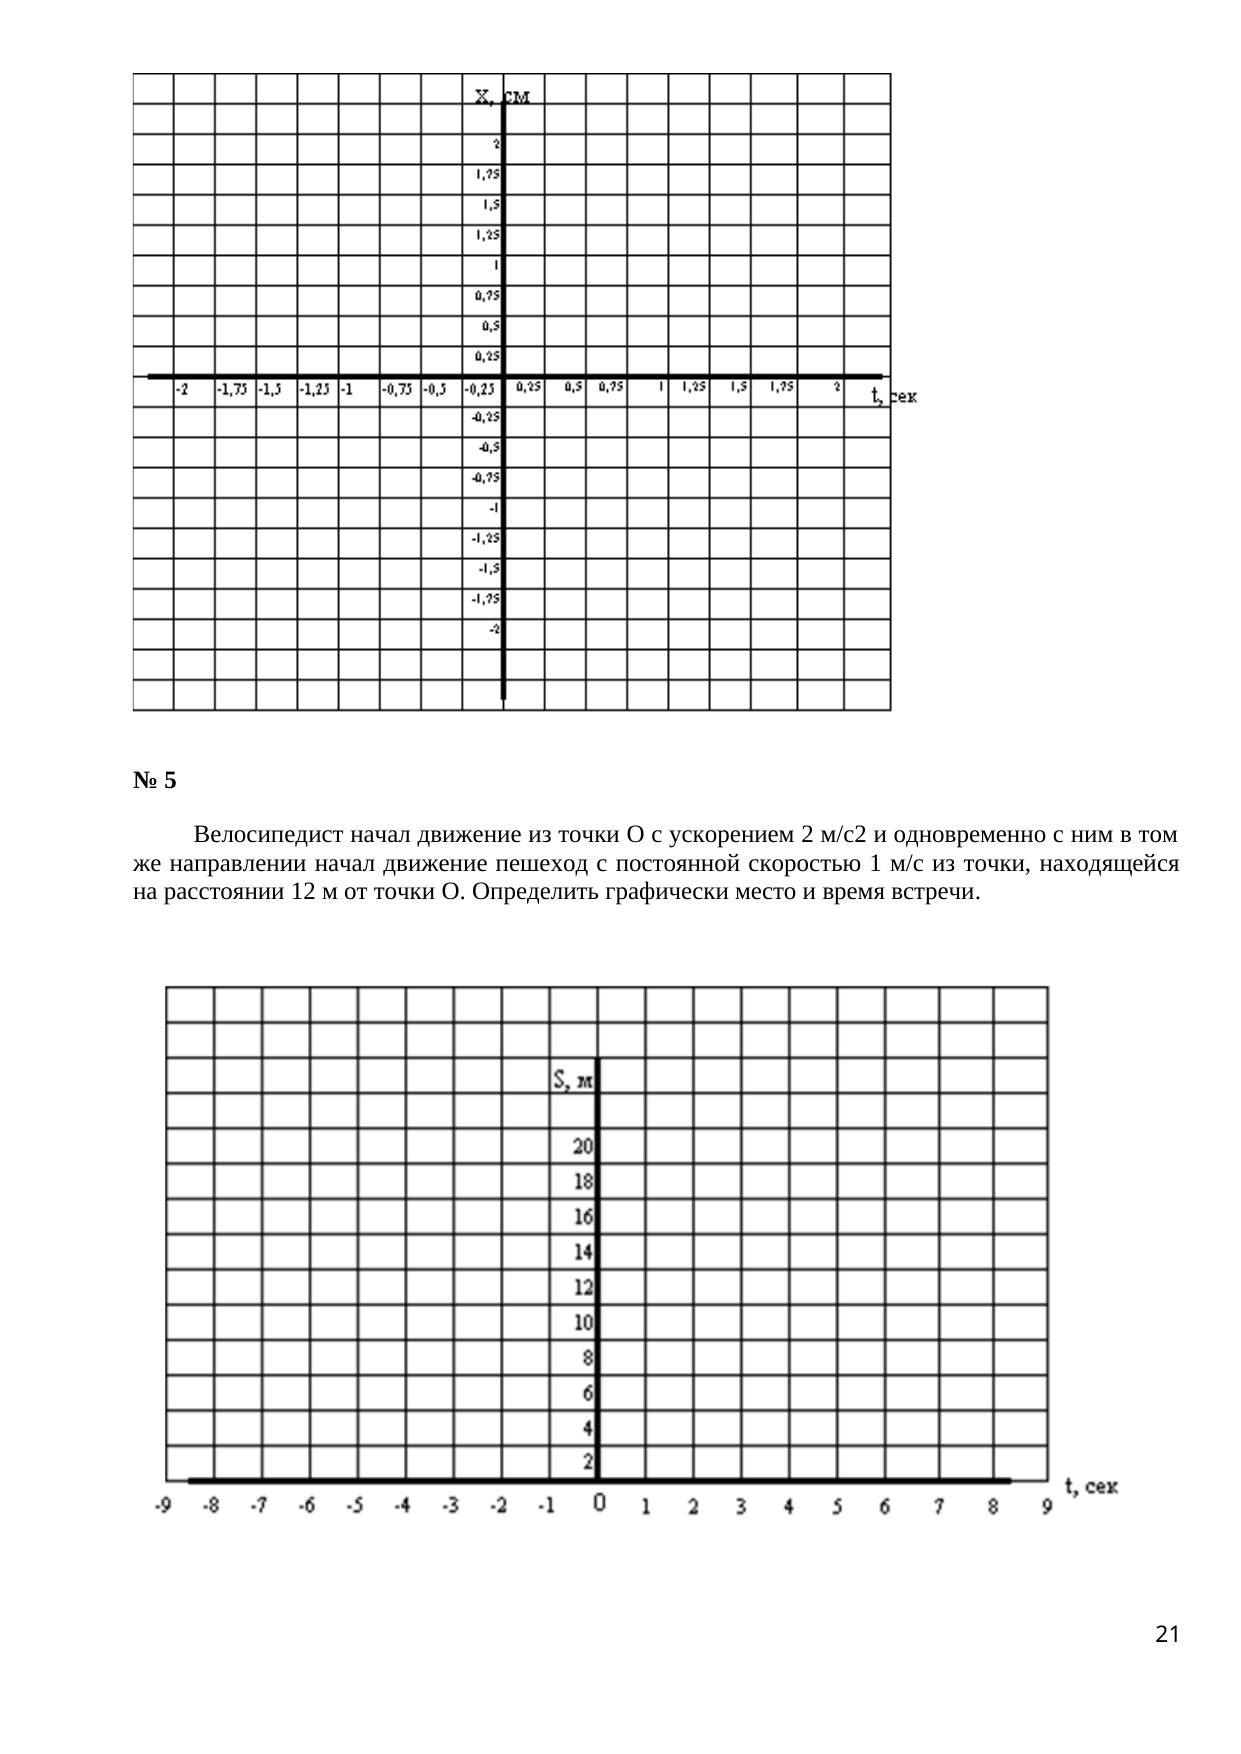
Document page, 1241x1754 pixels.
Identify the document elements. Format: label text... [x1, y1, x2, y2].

picture [132, 962, 1137, 1546]
picture [132, 73, 969, 740]
text Велосипедист начал движение из точки О с ускорением 2 м/с2 и одновременно с ним в том же направлении начал движение пешеход с постоянной скоростью 1 м/с из точки, находящейся на расстоянии 12 м от точки О. Определить графически место и время встречи. [133, 819, 1181, 905]
text № 5 [133, 765, 1181, 794]
